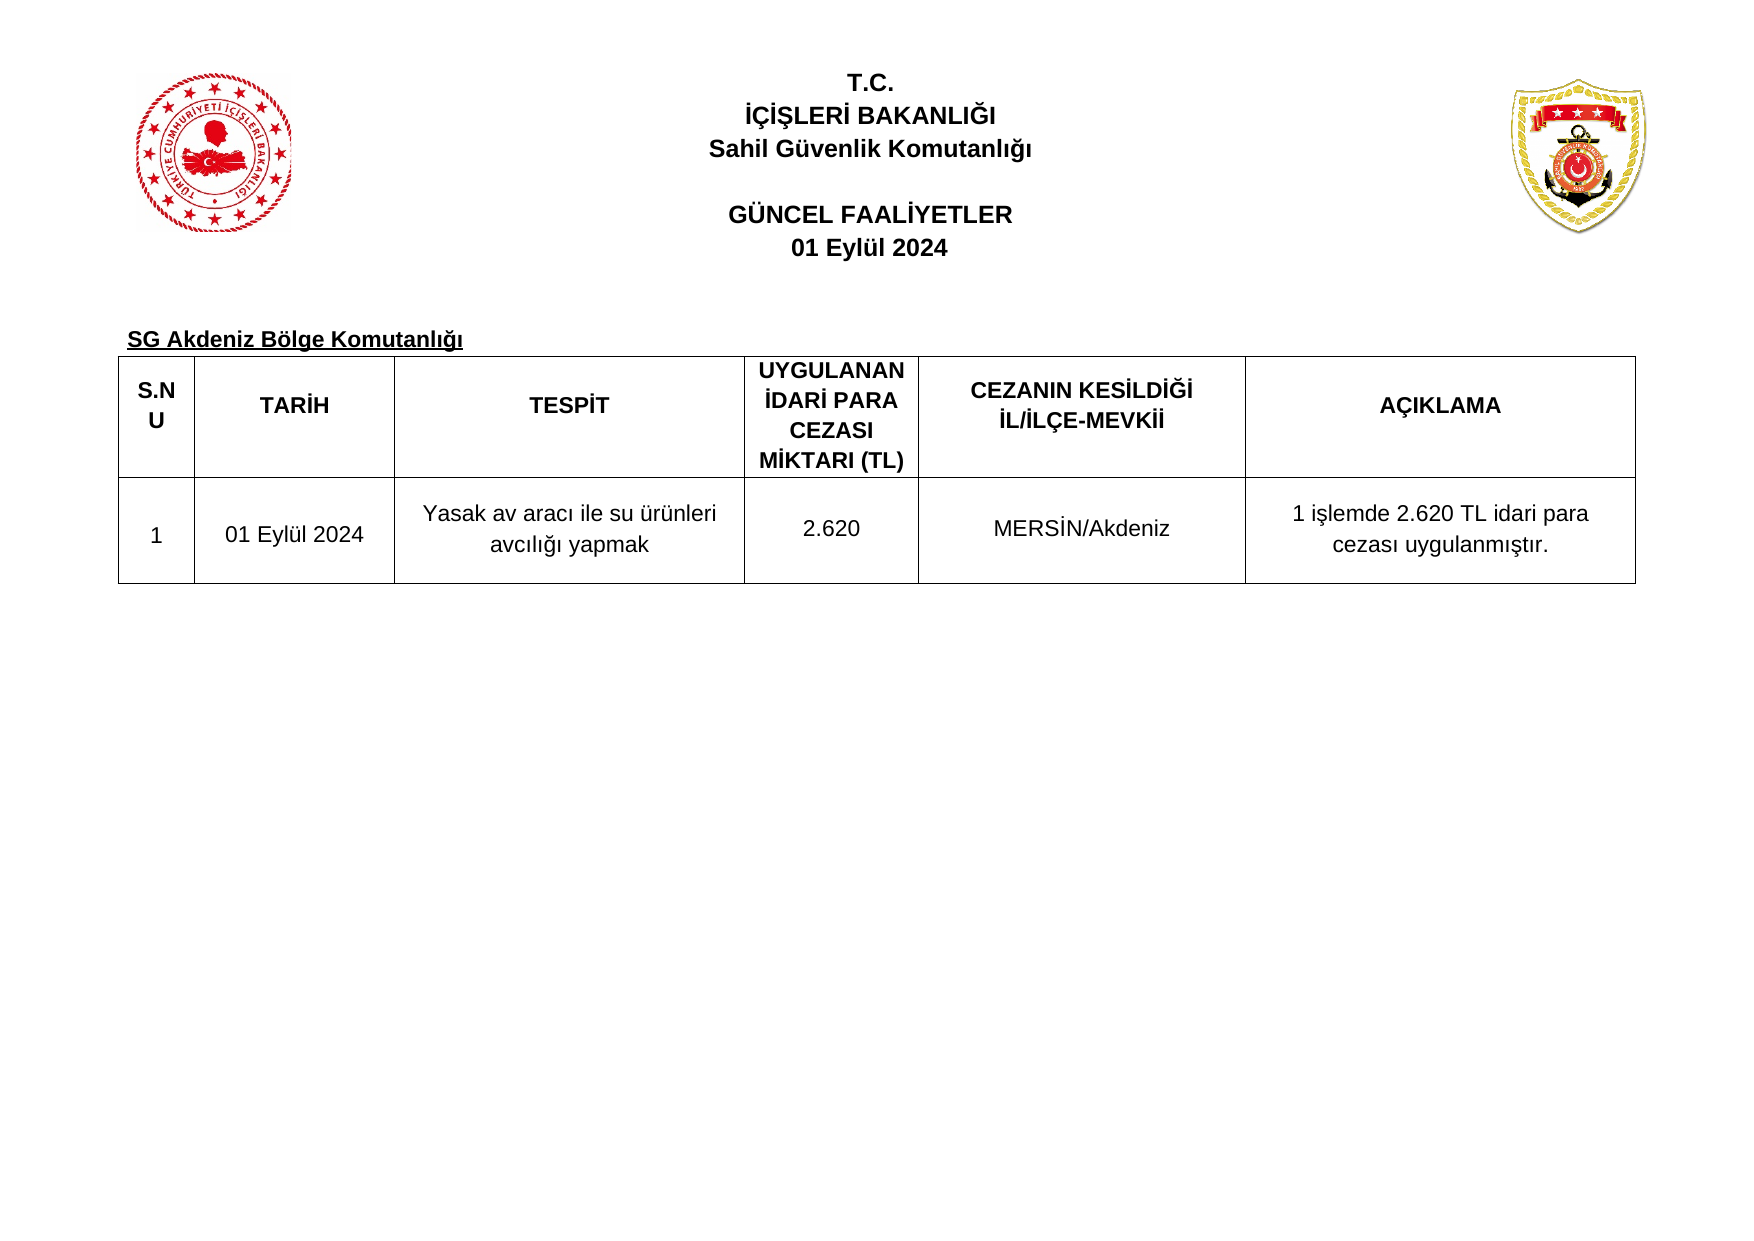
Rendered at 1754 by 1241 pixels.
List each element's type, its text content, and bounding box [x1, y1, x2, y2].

table_header UYGULANAN İDARİ PARA CEZASI MİKTARI (TL) [745, 357, 918, 477]
table_cell 1 işlemde 2.620 TL idari para cezası uygulanmıştır. [1246, 478, 1635, 582]
table_header S.NU [119, 357, 194, 477]
text SG Akdeniz Bölge Komutanlığı [112, 326, 1636, 352]
table_cell 1 [119, 478, 194, 582]
table_header AÇIKLAMA [1246, 357, 1635, 477]
table_header TARİH [195, 357, 394, 477]
table_header TESPİT [395, 357, 744, 477]
picture [1506, 73, 1647, 237]
table_cell 01 Eylül 2024 [195, 478, 394, 582]
table_cell Yasak av aracı ile su ürünleri avcılığı yapmak [395, 478, 744, 582]
table_cell MERSİN/Akdeniz [919, 478, 1245, 582]
table_header CEZANIN KESİLDİĞİ İL/İLÇE-MEVKİİ [919, 357, 1245, 477]
picture [134, 73, 292, 231]
table_cell 2.620 [745, 478, 918, 582]
